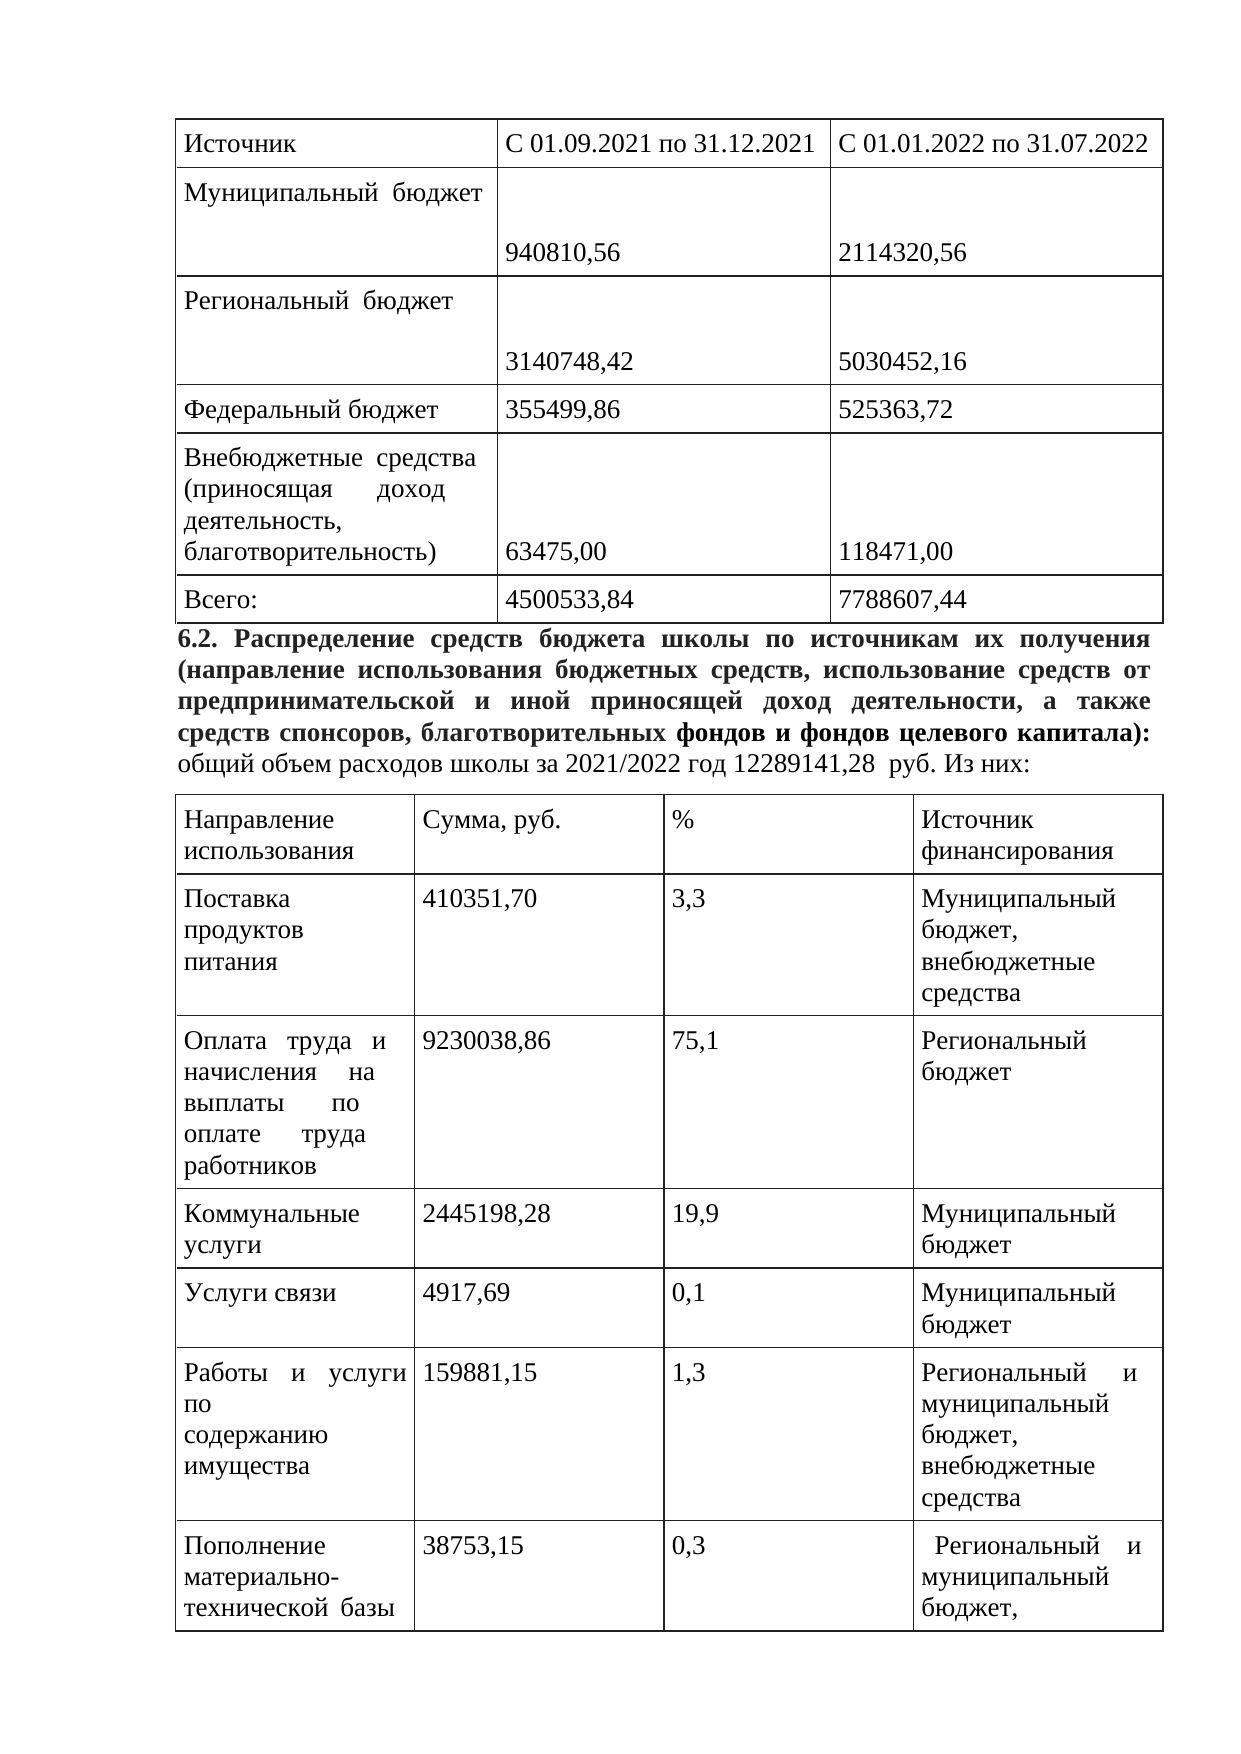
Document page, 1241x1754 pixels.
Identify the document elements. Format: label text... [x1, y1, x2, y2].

table_cell 38753,15 [415, 1521, 663, 1630]
table_cell Муниципальный бюджет, внебюджетные средства [914, 875, 1162, 1015]
table_cell 75,1 [665, 1016, 913, 1188]
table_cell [914, 1348, 1162, 1519]
text 6.2. Распределение средств бюджета школы по источникам их получения (направление использования бюджетных средств, использование средств от предпринимательской и иной приносящей доход деятельности, а также средств спонсоров, благотворительных фондов и фондов целевого капитала): общий объем расходов школы за 2021/2022 год 12289141,28 руб. Из них: [177, 624, 1152, 778]
table_cell Муниципальный бюджет [176, 168, 497, 275]
table_cell 9230038,86 [415, 1016, 663, 1188]
table_cell Услуги связи [176, 1268, 414, 1347]
table_cell 19,9 [665, 1189, 913, 1267]
table_cell 7788607,44 [831, 576, 1162, 622]
table_cell Региональный бюджет [914, 1016, 1162, 1188]
table_cell Поставка продуктов питания [176, 874, 414, 1015]
table_header Источник финансирования [914, 795, 1162, 873]
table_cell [176, 1521, 414, 1630]
table_header Направление использования [176, 795, 414, 873]
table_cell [914, 1521, 1162, 1630]
table_cell 63475,00 [498, 434, 830, 574]
table_cell 2445198,28 [415, 1189, 663, 1267]
table_cell Муниципальный бюджет [914, 1269, 1162, 1347]
table_cell 2114320,56 [831, 168, 1162, 275]
table_header Сумма, руб. [415, 795, 663, 873]
table_header Источник [176, 120, 497, 166]
table_header С 01.09.2021 по 31.12.2021 [498, 120, 830, 166]
table_cell 159881,15 [415, 1348, 663, 1519]
table_cell Федеральный бюджет [176, 385, 497, 432]
table_cell Муниципальный бюджет [914, 1189, 1162, 1267]
table_cell 525363,72 [831, 385, 1162, 432]
table_cell Внебюджетные средства (приносящая доход деятельность, благотворительность) [176, 433, 497, 574]
table_cell 3140748,42 [498, 277, 830, 384]
table_cell Региональный бюджет [176, 276, 497, 384]
table_cell Коммунальные услуги [176, 1189, 414, 1267]
table_cell 940810,56 [498, 168, 830, 275]
table_cell 355499,86 [498, 385, 830, 432]
table_header % [665, 795, 913, 873]
table_cell 410351,70 [415, 875, 663, 1015]
table_cell 0,1 [665, 1269, 913, 1347]
table_cell 4500533,84 [498, 576, 830, 622]
table_cell 1,3 [665, 1348, 913, 1519]
table_header С 01.01.2022 по 31.07.2022 [831, 120, 1162, 166]
table_cell 118471,00 [831, 434, 1162, 574]
table_cell Работы и услуги по содержанию имущества [176, 1348, 414, 1519]
table_cell Всего: [176, 575, 497, 622]
table_cell 3,3 [665, 875, 913, 1015]
table_cell 5030452,16 [831, 277, 1162, 384]
table_cell 0,3 [665, 1521, 913, 1630]
table_cell 4917,69 [415, 1269, 663, 1347]
table_cell Оплата труда и начисления на выплаты по оплате труда работников [176, 1016, 414, 1188]
